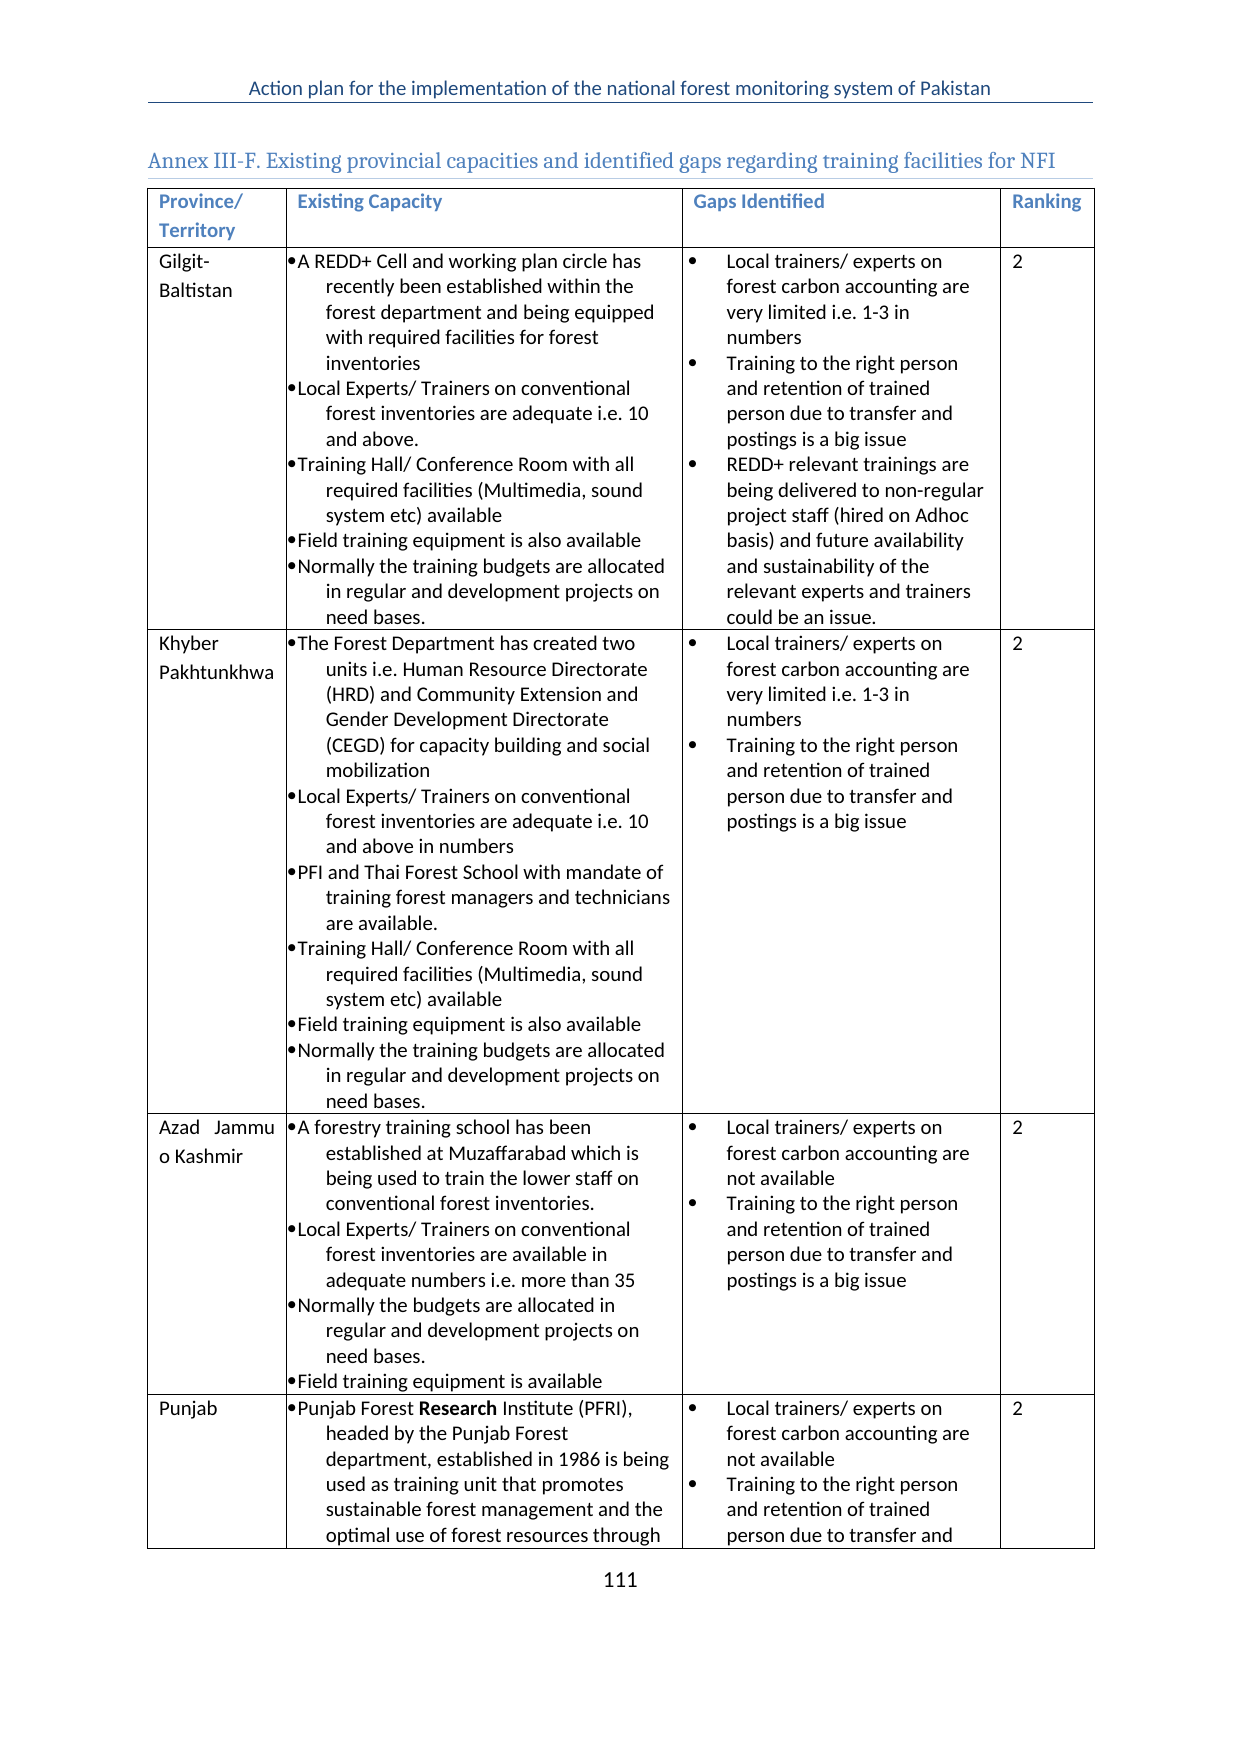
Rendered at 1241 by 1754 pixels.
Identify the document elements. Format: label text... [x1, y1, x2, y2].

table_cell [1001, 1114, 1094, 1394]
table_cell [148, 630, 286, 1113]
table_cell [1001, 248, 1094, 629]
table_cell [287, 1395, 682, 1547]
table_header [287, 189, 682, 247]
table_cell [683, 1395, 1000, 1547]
text Annex III-F. Existing provincial capacities and identified gaps regarding training facilities for NFI [148, 148, 1093, 178]
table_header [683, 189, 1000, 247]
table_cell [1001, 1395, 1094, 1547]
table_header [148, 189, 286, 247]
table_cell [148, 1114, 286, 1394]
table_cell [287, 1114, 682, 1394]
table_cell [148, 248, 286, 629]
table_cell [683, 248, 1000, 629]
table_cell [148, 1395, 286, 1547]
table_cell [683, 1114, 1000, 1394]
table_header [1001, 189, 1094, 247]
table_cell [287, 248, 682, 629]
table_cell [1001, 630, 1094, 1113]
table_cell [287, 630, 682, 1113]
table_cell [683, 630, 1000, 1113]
